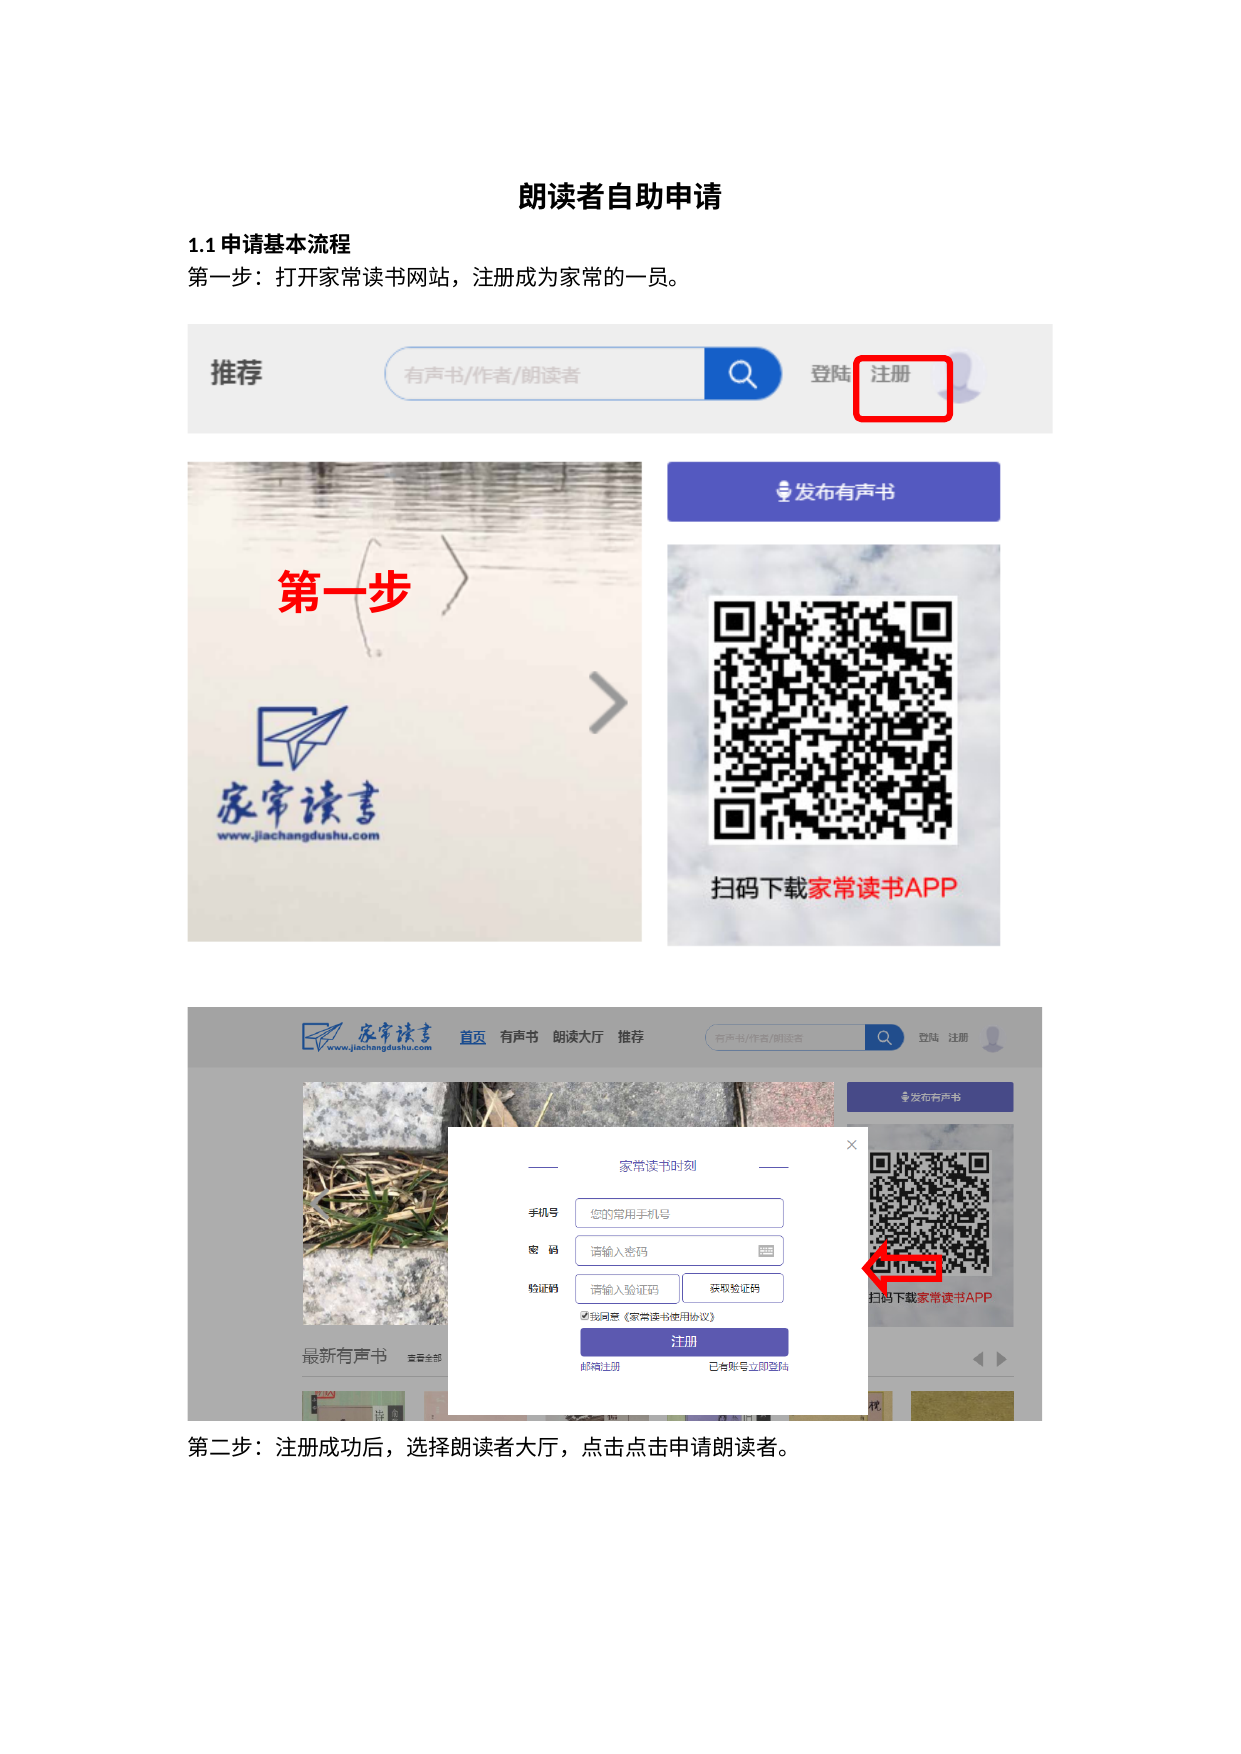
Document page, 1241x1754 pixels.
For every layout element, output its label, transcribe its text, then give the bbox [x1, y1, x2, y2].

text 朗读者自助申请 [187, 162, 1053, 227]
picture [187, 1007, 1043, 1421]
text 第二步：注册成功后，选择朗读者大厅，点击点击申请朗读者。 [187, 1429, 1053, 1462]
text 1.1申请基本流程 [187, 227, 1053, 259]
picture [187, 324, 1053, 959]
text 第一步：打开家常读书网站，注册成为家常的一员。 [187, 259, 1053, 292]
